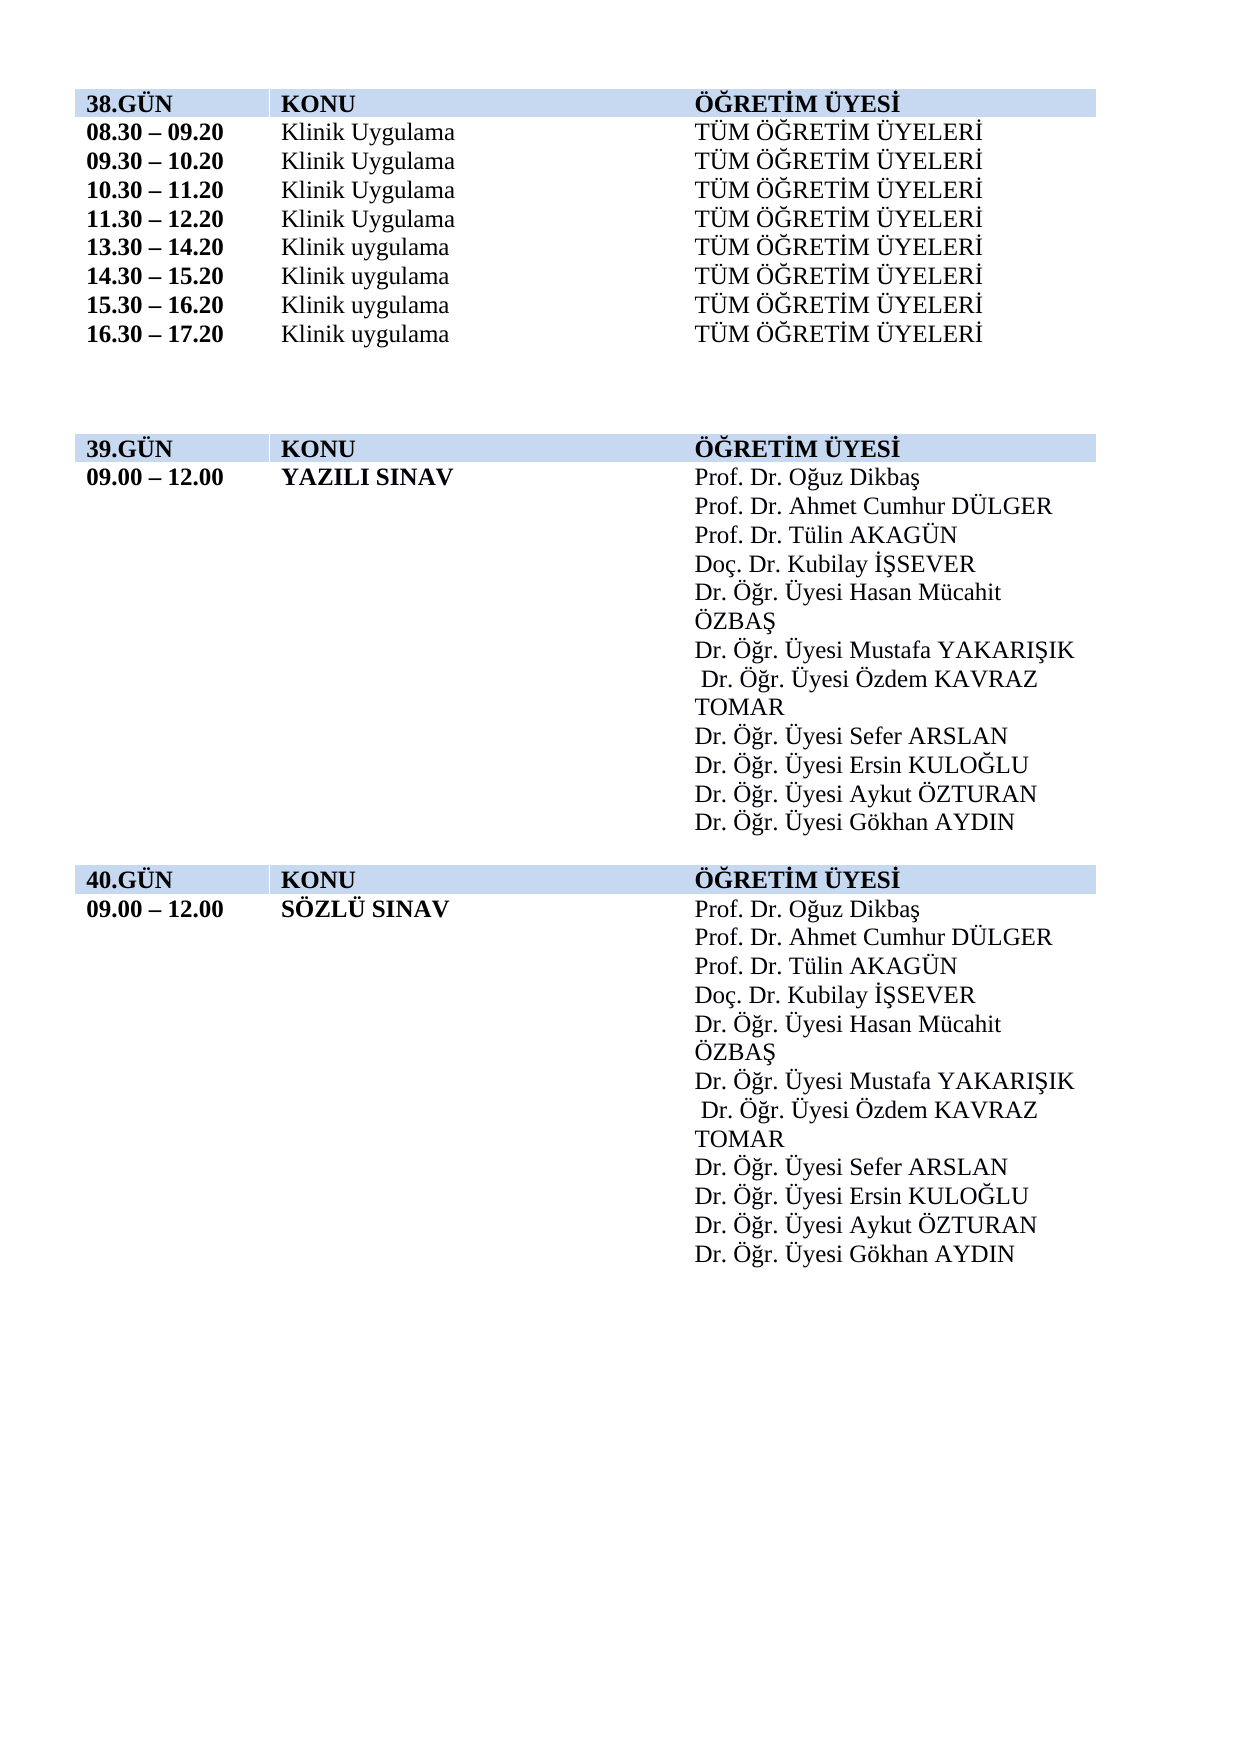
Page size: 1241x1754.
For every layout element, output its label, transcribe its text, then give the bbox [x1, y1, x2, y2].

table_cell Klinik uygulama [270, 290, 683, 319]
table_header 40.GÜN [75, 865, 269, 894]
table_header 38.GÜN [75, 89, 269, 117]
table_cell Klinik Uygulama [270, 146, 683, 175]
table_header ÖĞRETİM ÜYESİ [683, 434, 1096, 462]
table_cell 16.30 – 17.20 [75, 319, 269, 347]
table_cell 13.30 – 14.20 [75, 233, 269, 261]
table_cell Prof. Dr. Oğuz Dikbaş Prof. Dr. Ahmet Cumhur DÜLGER Prof. Dr. Tülin AKAGÜN Doç. Dr. Kubilay İŞSEVER Dr. Öğr. Üyesi Hasan Mücahit ÖZBAŞ Dr. Öğr. Üyesi Mustafa YAKARIŞIK Dr. Öğr. Üyesi Özdem KAVRAZ TOMAR Dr. Öğr. Üyesi Sefer ARSLAN Dr. Öğr. Üyesi Ersin KULOĞLU Dr. Öğr. Üyesi Aykut ÖZTURAN Dr. Öğr. Üyesi Gökhan AYDIN [683, 463, 1096, 836]
table_cell Klinik Uygulama [270, 118, 683, 146]
table_cell TÜM ÖĞRETİM ÜYELERİ [683, 175, 1096, 204]
table_header 39.GÜN [75, 434, 269, 462]
table_cell Klinik uygulama [270, 233, 683, 261]
table_header ÖĞRETİM ÜYESİ [683, 89, 1096, 117]
table_cell TÜM ÖĞRETİM ÜYELERİ [683, 146, 1096, 175]
table_cell TÜM ÖĞRETİM ÜYELERİ [683, 204, 1096, 232]
table_header KONU [270, 865, 683, 894]
table_cell 09.00 – 12.00 [75, 463, 269, 836]
table_cell YAZILI SINAV [270, 463, 683, 836]
table_cell 15.30 – 16.20 [75, 290, 269, 319]
table_cell 10.30 – 11.20 [75, 175, 269, 204]
table_cell TÜM ÖĞRETİM ÜYELERİ [683, 261, 1096, 290]
table_cell 11.30 – 12.20 [75, 204, 269, 232]
table_cell TÜM ÖĞRETİM ÜYELERİ [683, 233, 1096, 261]
table_header KONU [270, 89, 683, 117]
table_header ÖĞRETİM ÜYESİ [683, 865, 1096, 894]
table_cell TÜM ÖĞRETİM ÜYELERİ [683, 118, 1096, 146]
table_cell Klinik uygulama [270, 261, 683, 290]
table_cell 09.30 – 10.20 [75, 146, 269, 175]
table_cell TÜM ÖĞRETİM ÜYELERİ [683, 290, 1096, 319]
table_header KONU [270, 434, 683, 462]
table_cell Klinik uygulama [270, 319, 683, 347]
table_cell TÜM ÖĞRETİM ÜYELERİ [683, 319, 1096, 347]
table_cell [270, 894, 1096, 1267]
table_cell 14.30 – 15.20 [75, 261, 269, 290]
table_cell Klinik Uygulama [270, 204, 683, 232]
table_cell 09.00 – 12.00 [75, 894, 269, 1267]
table_cell Klinik Uygulama [270, 175, 683, 204]
table_cell 08.30 – 09.20 [75, 118, 269, 146]
